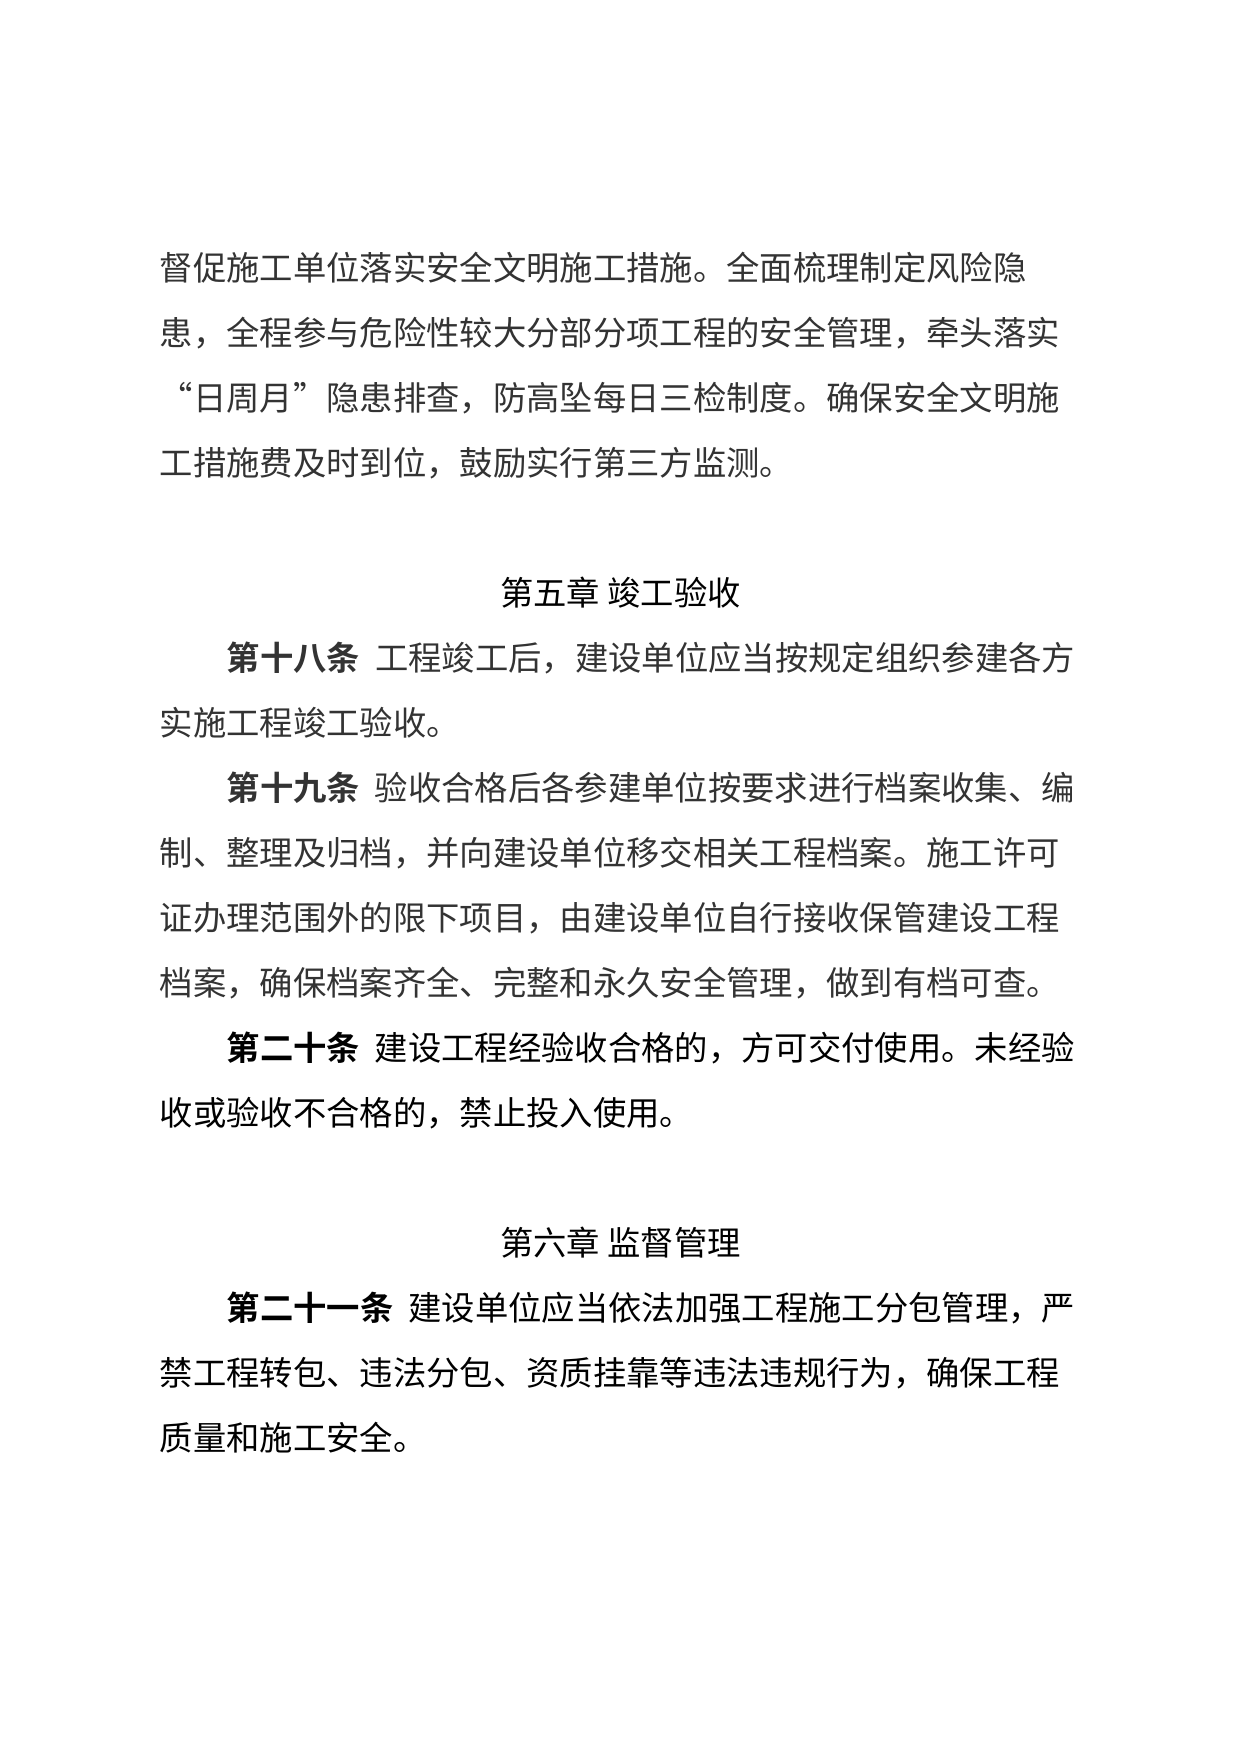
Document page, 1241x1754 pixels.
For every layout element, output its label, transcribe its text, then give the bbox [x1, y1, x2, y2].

text 第二十条 建设工程经验收合格的，方可交付使用。未经验收或验收不合格的，禁止投入使用。 [159, 1013, 1081, 1143]
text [159, 233, 1081, 493]
text 第十八条 工程竣工后，建设单位应当按规定组织参建各方实施工程竣工验收。 [159, 623, 1081, 753]
text 第二十一条 建设单位应当依法加强工程施工分包管理，严禁工程转包、违法分包、资质挂靠等违法违规行为，确保工程质量和施工安全。 [159, 1273, 1081, 1468]
text 第五章 竣工验收 [159, 558, 1081, 623]
text 第六章 监督管理 [159, 1208, 1081, 1273]
text 第十九条 验收合格后各参建单位按要求进行档案收集、编制、整理及归档，并向建设单位移交相关工程档案。施工许可证办理范围外的限下项目，由建设单位自行接收保管建设工程档案，确保档案齐全、完整和永久安全管理，做到有档可查。 [159, 753, 1081, 1013]
